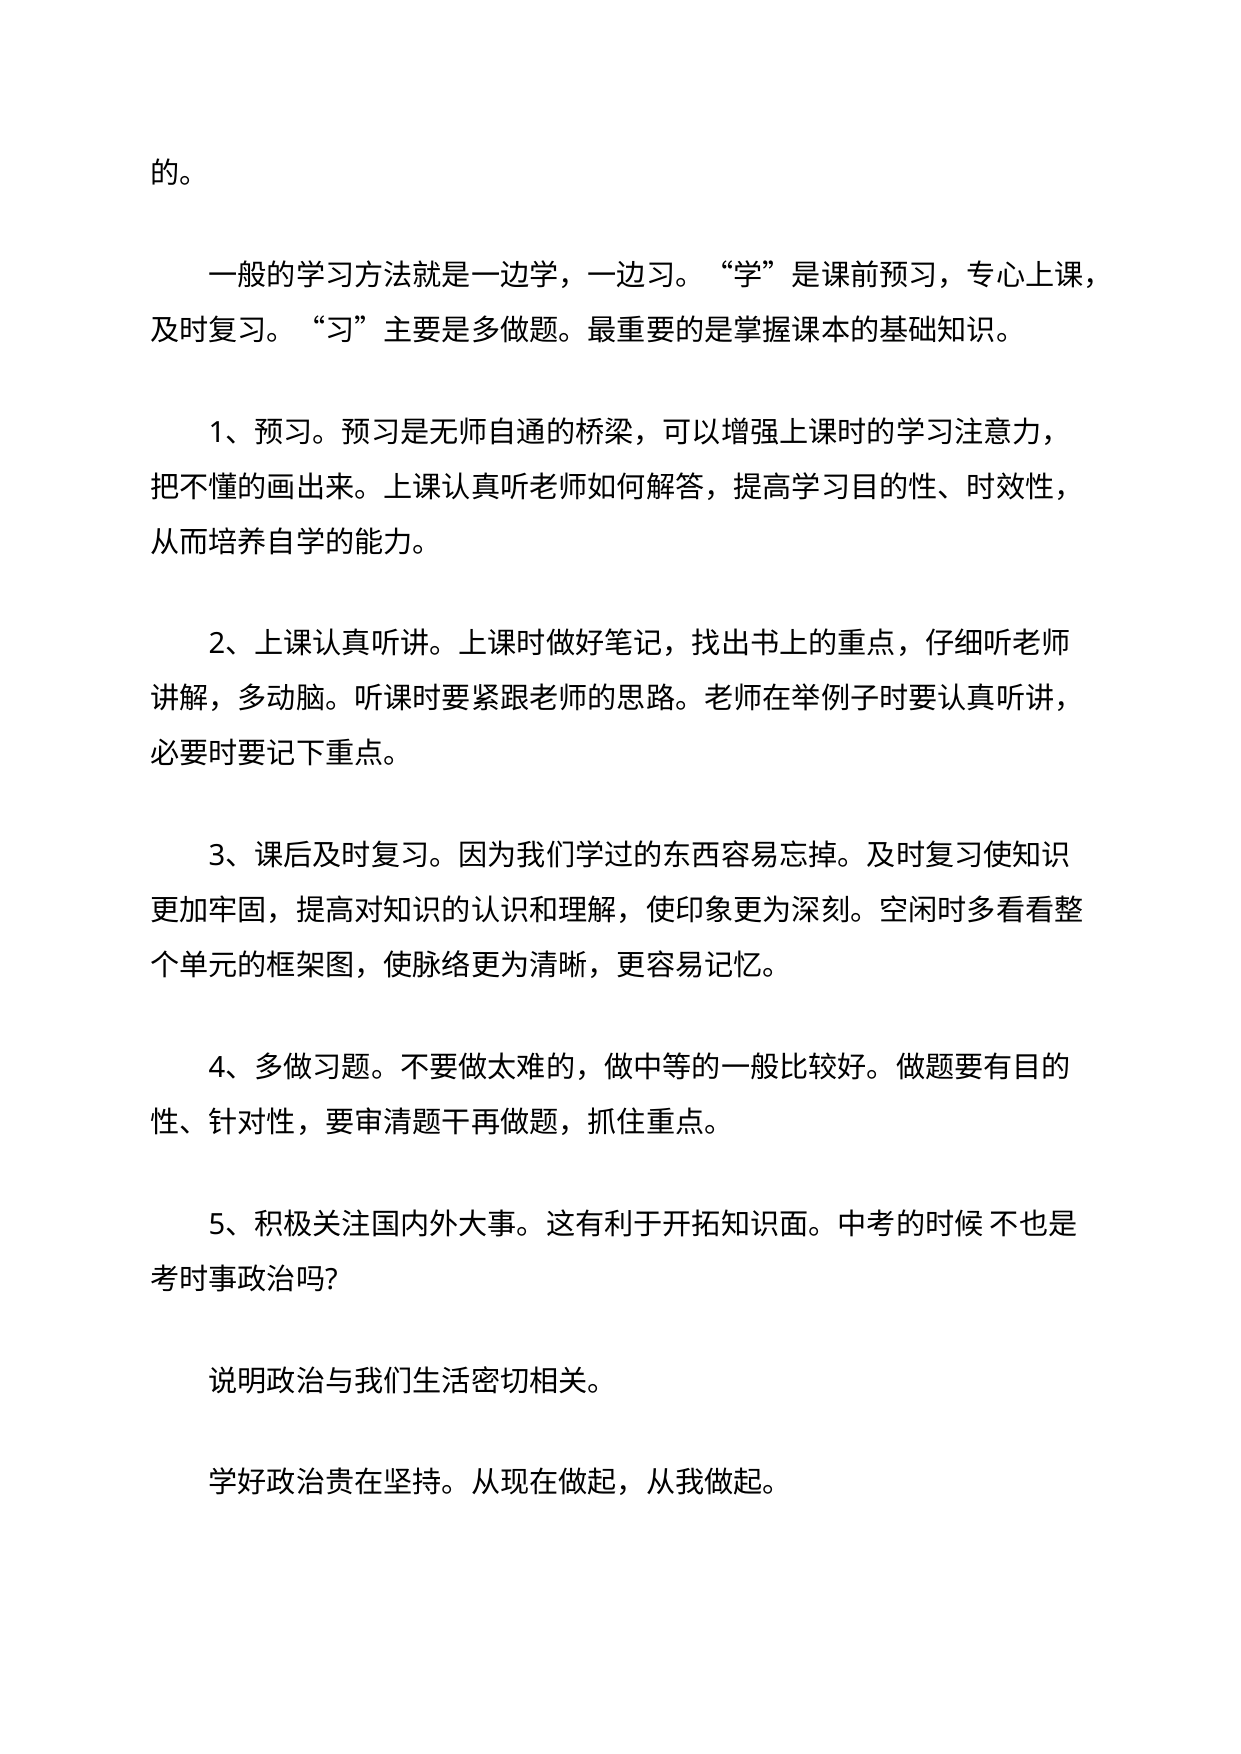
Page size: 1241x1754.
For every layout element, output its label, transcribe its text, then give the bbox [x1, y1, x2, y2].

text 3、课后及时复习。因为我们学过的东西容易忘掉。及时复习使知识更加牢固，提高对知识的认识和理解，使印象更为深刻。空闲时多看看整个单元的框架图，使脉络更为清晰，更容易记忆。 [150, 832, 1090, 984]
text 4、多做习题。不要做太难的，做中等的一般比较好。做题要有目的性、针对性，要审清题干再做题，抓住重点。 [150, 1043, 1090, 1141]
text 1、预习。预习是无师自通的桥梁，可以增强上课时的学习注意力，把不懂的画出来。上课认真听老师如何解答，提高学习目的性、时效性，从而培养自学的能力。 [150, 408, 1090, 561]
text 5、积极关注国内外大事。这有利于开拓知识面。中考的时候 不也是考时事政治吗? [150, 1200, 1090, 1298]
text 学好政治贵在坚持。从现在做起，从我做起。 [150, 1459, 1090, 1501]
text 一般的学习方法就是一边学，一边习。“学”是课前预习，专心上课，及时复习。“习”主要是多做题。最重要的是掌握课本的基础知识。 [150, 252, 1090, 349]
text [150, 150, 1090, 192]
text 2、上课认真听讲。上课时做好笔记，找出书上的重点，仔细听老师讲解，多动脑。听课时要紧跟老师的思路。老师在举例子时要认真听讲，必要时要记下重点。 [150, 620, 1090, 772]
text 说明政治与我们生活密切相关。 [150, 1357, 1090, 1399]
